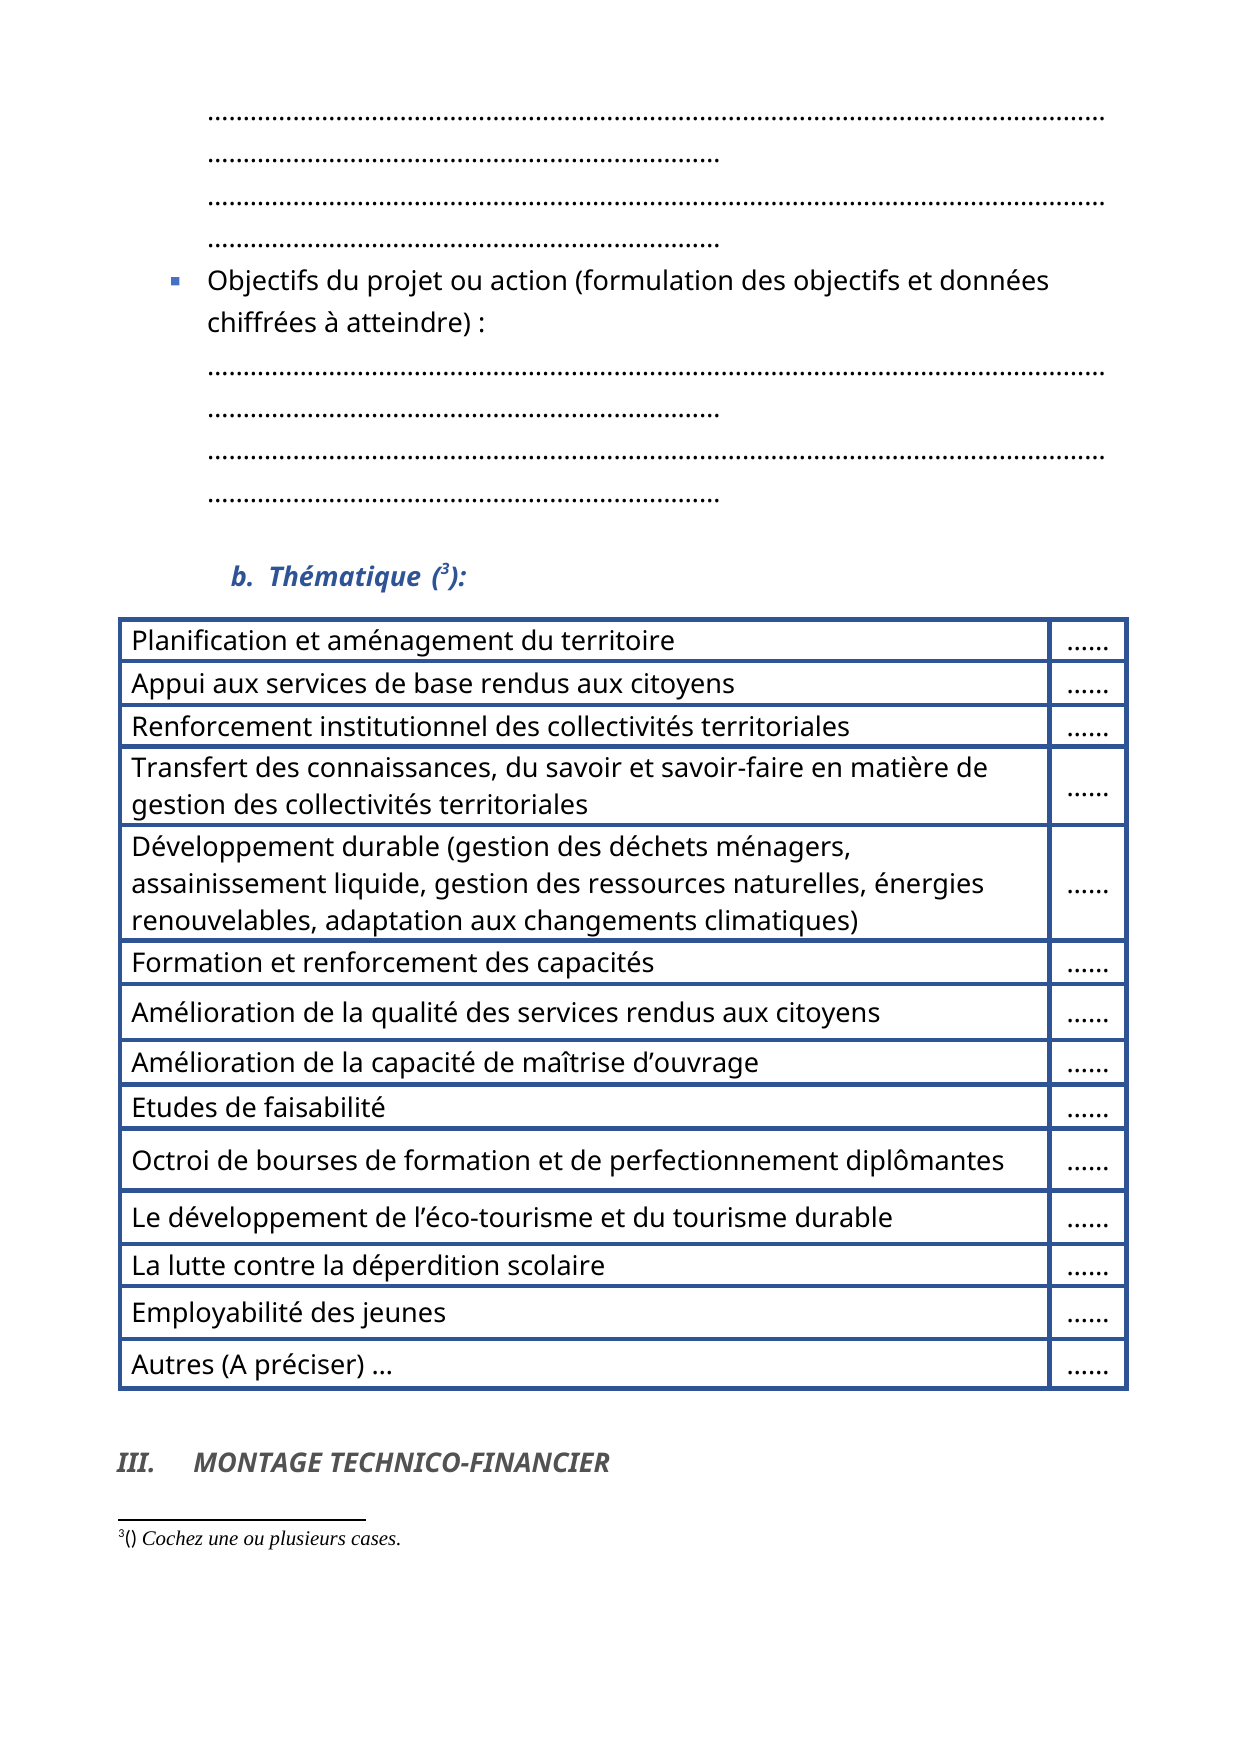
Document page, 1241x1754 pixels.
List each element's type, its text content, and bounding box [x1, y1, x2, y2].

list Thématique (): [231, 558, 1107, 595]
table_cell …… [1052, 1341, 1124, 1386]
table_cell …… [1052, 663, 1124, 702]
table_cell Etudes de faisabilité [122, 1087, 1047, 1126]
table_cell …… [1052, 1131, 1124, 1188]
table_cell …… [1052, 1193, 1124, 1242]
list ……………………………………………………………………………………………………………………………………………………………………………… [207, 431, 1107, 510]
table_cell …… [1052, 749, 1124, 822]
table_cell La lutte contre la déperdition scolaire [122, 1246, 1047, 1283]
table_cell …… [1052, 1288, 1124, 1337]
table_cell Employabilité des jeunes [122, 1288, 1047, 1337]
table_header Planification et aménagement du territoire [122, 622, 1047, 659]
table_cell …… [1052, 986, 1124, 1037]
list MONTAGE TECHNICO-FINANCIER [156, 1444, 1107, 1481]
table_cell …… [1052, 827, 1124, 938]
table_cell …… [1052, 1087, 1124, 1126]
table_cell Développement durable (gestion des déchets ménagers, assainissement liquide, gestion des ressources naturelles, énergies renouvelables, adaptation aux changements climatiques) [122, 827, 1047, 938]
table_header …… [1052, 622, 1124, 659]
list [207, 176, 1107, 256]
table_cell Autres (A préciser) … [122, 1341, 1047, 1386]
table_cell Amélioration de la capacité de maîtrise d’ouvrage [122, 1042, 1047, 1082]
table_cell Renforcement institutionnel des collectivités territoriales [122, 707, 1047, 744]
table_cell Appui aux services de base rendus aux citoyens [122, 663, 1047, 702]
table_cell Octroi de bourses de formation et de perfectionnement diplômantes [122, 1131, 1047, 1188]
table_cell Transfert des connaissances, du savoir et savoir-faire en matière de gestion des collectivités territoriales [122, 749, 1047, 822]
table_cell …… [1052, 707, 1124, 744]
table_cell …… [1052, 943, 1124, 981]
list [207, 92, 1107, 171]
table_cell …… [1052, 1246, 1124, 1283]
table_cell …… [1052, 1042, 1124, 1082]
table_cell Amélioration de la qualité des services rendus aux citoyens [122, 986, 1047, 1037]
list ……………………………………………………………………………………………………………………………………………………………………………… [207, 346, 1107, 425]
table_cell Le développement de l’éco-tourisme et du tourisme durable [122, 1193, 1047, 1242]
list Objectifs du projet ou action (formulation des objectifs et données chiffrées à atteindre) : [169, 261, 1107, 340]
table_cell Formation et renforcement des capacités [122, 943, 1047, 981]
